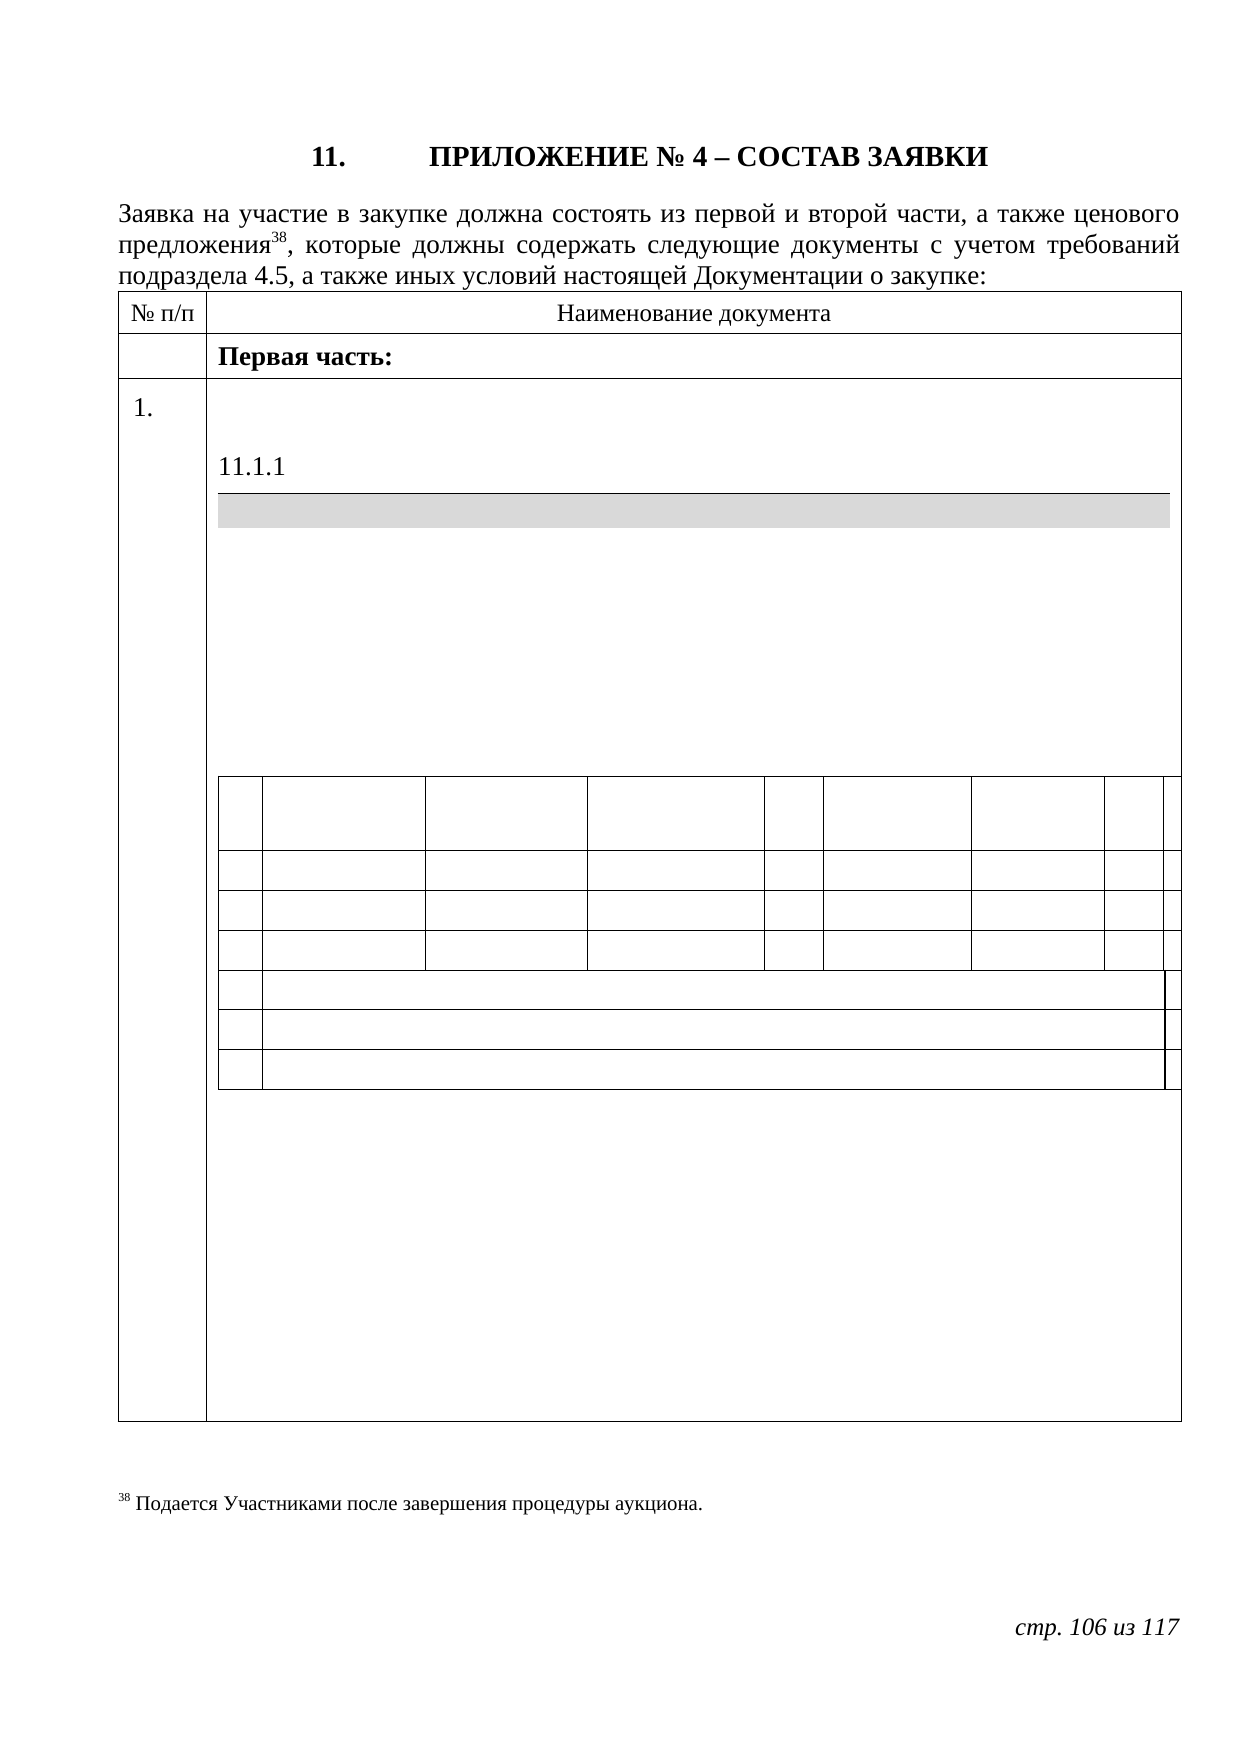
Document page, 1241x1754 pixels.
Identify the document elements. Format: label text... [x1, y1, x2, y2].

table_header Наименование документа [207, 292, 1181, 333]
list Заявка на участие в закупке должна состоять из первой и второй части, а также ценового предложения, которые должны содержать следующие документы с учетом требований подраздела 4.5, а также иных условий настоящей Документации о закупке: [118, 197, 1181, 291]
table_cell [119, 334, 206, 378]
subtitle ПРИЛОЖЕНИЕ № 4 – СОСТАВ ЗАЯВКИ [118, 139, 1181, 172]
table_header № п/п [119, 292, 206, 333]
table_cell Первая часть: [207, 334, 1181, 378]
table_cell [207, 379, 1181, 1421]
table_cell [119, 379, 206, 1421]
